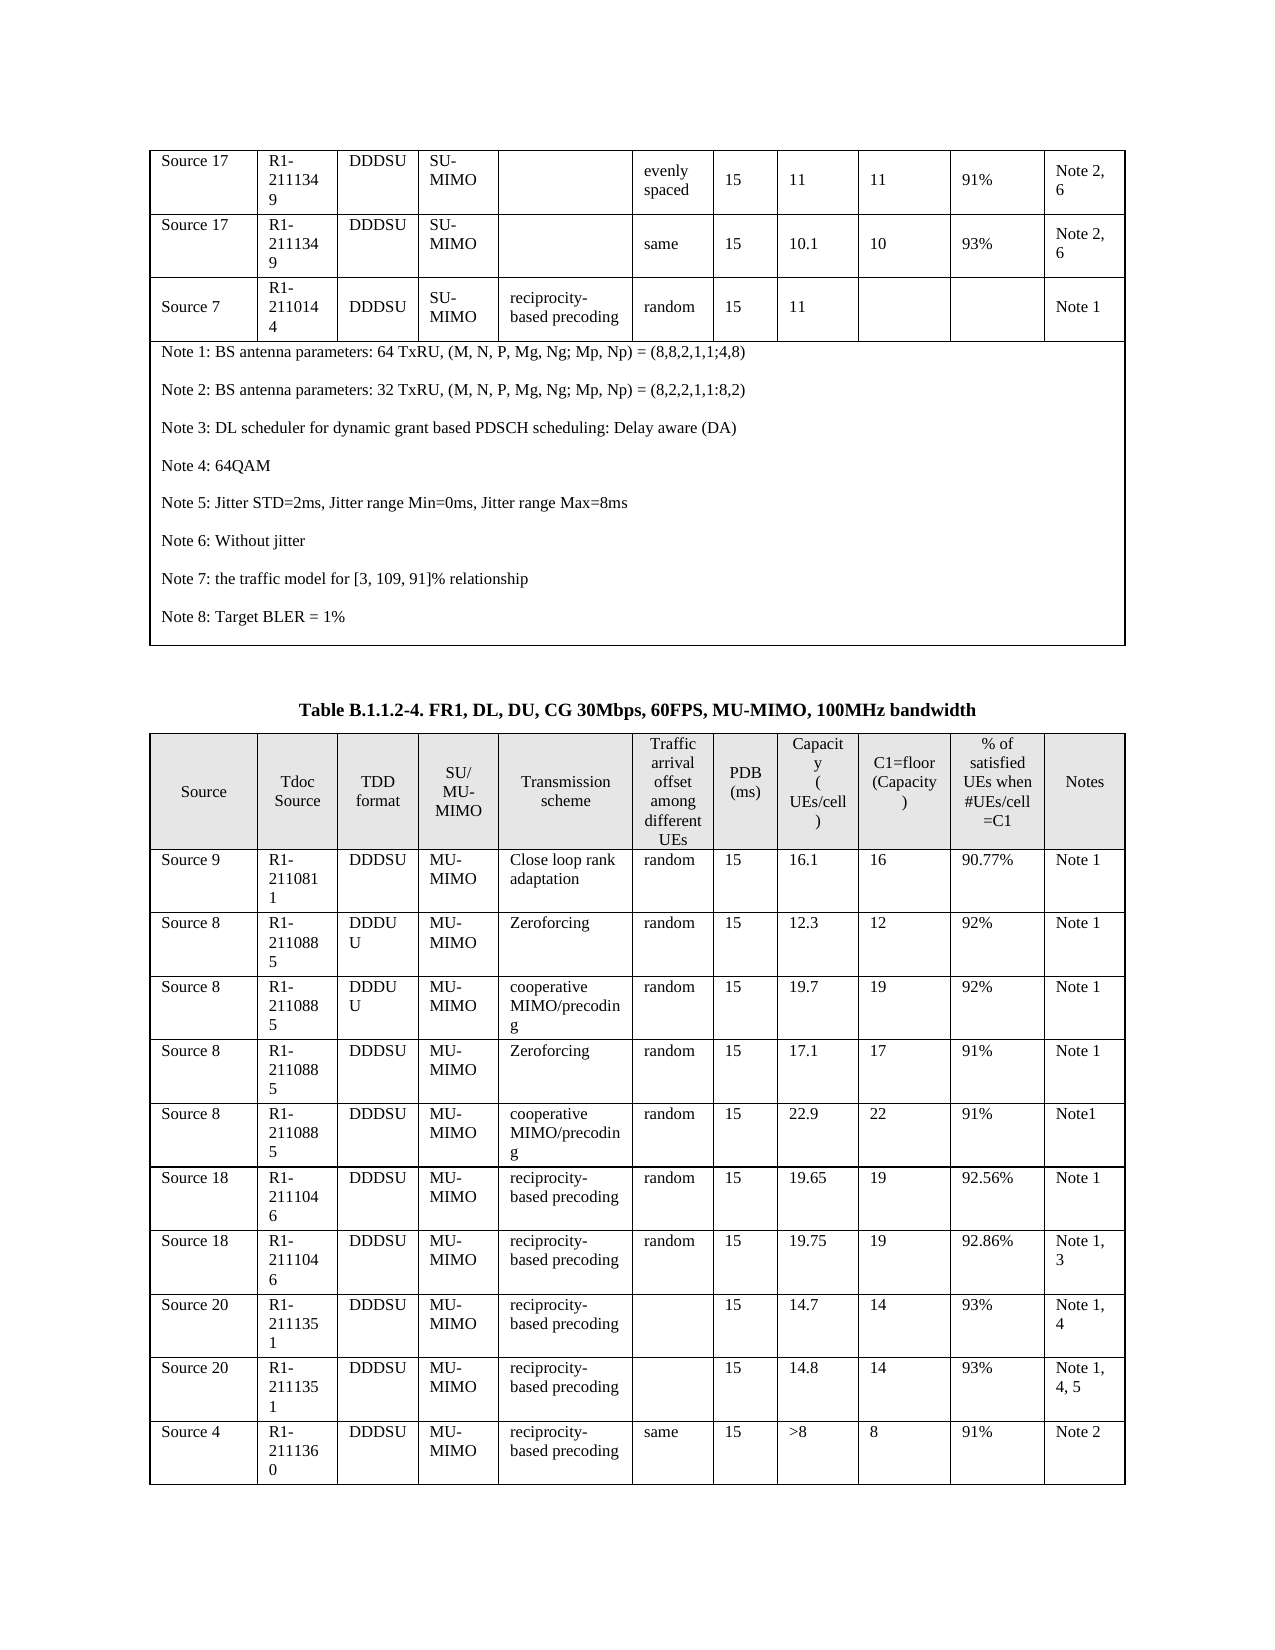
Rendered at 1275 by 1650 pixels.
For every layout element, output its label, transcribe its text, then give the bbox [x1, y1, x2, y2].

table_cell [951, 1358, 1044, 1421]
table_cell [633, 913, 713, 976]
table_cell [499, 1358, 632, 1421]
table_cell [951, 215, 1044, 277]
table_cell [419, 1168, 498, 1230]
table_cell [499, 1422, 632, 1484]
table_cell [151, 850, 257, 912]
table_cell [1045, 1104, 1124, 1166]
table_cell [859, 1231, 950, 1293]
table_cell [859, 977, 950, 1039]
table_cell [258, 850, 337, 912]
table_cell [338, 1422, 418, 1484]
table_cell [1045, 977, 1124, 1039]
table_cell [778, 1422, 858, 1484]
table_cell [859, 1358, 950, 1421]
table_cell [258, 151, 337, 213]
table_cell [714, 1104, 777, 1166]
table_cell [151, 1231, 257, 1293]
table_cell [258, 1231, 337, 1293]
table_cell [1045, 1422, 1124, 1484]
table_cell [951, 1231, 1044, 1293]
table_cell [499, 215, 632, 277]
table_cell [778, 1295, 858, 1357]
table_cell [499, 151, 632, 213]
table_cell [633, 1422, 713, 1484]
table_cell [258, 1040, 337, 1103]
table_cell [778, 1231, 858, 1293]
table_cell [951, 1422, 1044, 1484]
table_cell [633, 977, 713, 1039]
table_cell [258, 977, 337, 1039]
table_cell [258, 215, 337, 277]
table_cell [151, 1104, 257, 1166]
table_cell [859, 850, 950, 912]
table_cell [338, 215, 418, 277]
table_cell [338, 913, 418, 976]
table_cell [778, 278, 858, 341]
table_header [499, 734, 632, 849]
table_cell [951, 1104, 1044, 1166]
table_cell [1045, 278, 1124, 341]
text Table B.1.1.2-4. FR1, DL, DU, CG 30Mbps, 60FPS, MU-MIMO, 100MHz bandwidth [150, 699, 1125, 720]
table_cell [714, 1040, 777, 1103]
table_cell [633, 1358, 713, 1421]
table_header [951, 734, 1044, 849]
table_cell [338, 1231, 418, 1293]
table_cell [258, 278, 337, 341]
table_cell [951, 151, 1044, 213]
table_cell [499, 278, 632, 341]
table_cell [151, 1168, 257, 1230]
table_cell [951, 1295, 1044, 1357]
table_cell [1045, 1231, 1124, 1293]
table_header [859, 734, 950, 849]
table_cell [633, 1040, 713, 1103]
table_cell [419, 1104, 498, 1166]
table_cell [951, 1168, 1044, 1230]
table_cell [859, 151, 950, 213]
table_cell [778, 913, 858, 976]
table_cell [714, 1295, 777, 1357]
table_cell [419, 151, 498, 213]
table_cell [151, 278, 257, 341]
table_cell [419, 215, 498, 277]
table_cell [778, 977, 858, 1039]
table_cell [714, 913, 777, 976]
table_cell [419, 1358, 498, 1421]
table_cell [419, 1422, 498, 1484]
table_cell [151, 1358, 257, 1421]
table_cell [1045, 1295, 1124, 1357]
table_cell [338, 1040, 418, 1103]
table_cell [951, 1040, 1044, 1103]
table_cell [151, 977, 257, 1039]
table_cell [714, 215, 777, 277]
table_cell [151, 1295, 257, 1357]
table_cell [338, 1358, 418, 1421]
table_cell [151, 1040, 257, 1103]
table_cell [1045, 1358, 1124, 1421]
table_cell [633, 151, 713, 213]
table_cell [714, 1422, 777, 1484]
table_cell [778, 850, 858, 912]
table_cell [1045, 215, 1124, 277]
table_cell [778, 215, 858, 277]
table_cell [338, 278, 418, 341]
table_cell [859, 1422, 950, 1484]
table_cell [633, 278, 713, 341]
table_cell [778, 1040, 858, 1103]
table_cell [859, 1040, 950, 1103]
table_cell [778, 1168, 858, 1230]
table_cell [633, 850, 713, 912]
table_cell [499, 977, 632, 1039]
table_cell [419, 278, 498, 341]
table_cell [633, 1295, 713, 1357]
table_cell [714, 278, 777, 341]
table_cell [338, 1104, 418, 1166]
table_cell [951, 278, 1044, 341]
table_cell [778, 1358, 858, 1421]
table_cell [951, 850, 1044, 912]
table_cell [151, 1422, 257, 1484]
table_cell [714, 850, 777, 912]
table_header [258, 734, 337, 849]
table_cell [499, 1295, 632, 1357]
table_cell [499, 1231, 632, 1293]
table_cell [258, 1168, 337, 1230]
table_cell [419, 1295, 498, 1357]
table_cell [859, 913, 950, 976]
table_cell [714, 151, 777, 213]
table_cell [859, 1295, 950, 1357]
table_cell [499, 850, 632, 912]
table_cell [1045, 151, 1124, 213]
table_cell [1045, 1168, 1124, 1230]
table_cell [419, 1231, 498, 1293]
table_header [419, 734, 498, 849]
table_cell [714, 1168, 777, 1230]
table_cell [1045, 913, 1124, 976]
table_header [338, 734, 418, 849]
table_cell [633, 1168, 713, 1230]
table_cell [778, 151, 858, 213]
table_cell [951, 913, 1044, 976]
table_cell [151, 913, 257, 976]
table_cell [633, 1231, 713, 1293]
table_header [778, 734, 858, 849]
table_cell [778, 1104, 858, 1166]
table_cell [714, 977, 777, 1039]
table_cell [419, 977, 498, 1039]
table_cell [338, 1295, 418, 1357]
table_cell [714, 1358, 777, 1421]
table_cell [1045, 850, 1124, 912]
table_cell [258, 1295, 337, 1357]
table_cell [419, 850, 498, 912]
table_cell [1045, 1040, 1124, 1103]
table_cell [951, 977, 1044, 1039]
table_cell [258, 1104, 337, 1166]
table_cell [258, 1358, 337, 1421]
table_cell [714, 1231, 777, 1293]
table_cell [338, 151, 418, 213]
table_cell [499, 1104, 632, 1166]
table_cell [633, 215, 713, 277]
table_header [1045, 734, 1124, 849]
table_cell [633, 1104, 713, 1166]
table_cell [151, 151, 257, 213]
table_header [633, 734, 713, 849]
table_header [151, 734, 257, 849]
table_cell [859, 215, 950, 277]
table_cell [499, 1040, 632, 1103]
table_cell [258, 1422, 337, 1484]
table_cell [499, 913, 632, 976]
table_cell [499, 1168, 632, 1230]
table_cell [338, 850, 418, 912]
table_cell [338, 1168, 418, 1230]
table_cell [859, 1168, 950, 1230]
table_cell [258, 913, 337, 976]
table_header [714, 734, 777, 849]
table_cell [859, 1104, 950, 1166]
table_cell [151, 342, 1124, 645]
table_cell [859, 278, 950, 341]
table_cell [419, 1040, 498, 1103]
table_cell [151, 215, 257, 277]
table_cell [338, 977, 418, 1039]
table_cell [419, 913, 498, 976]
